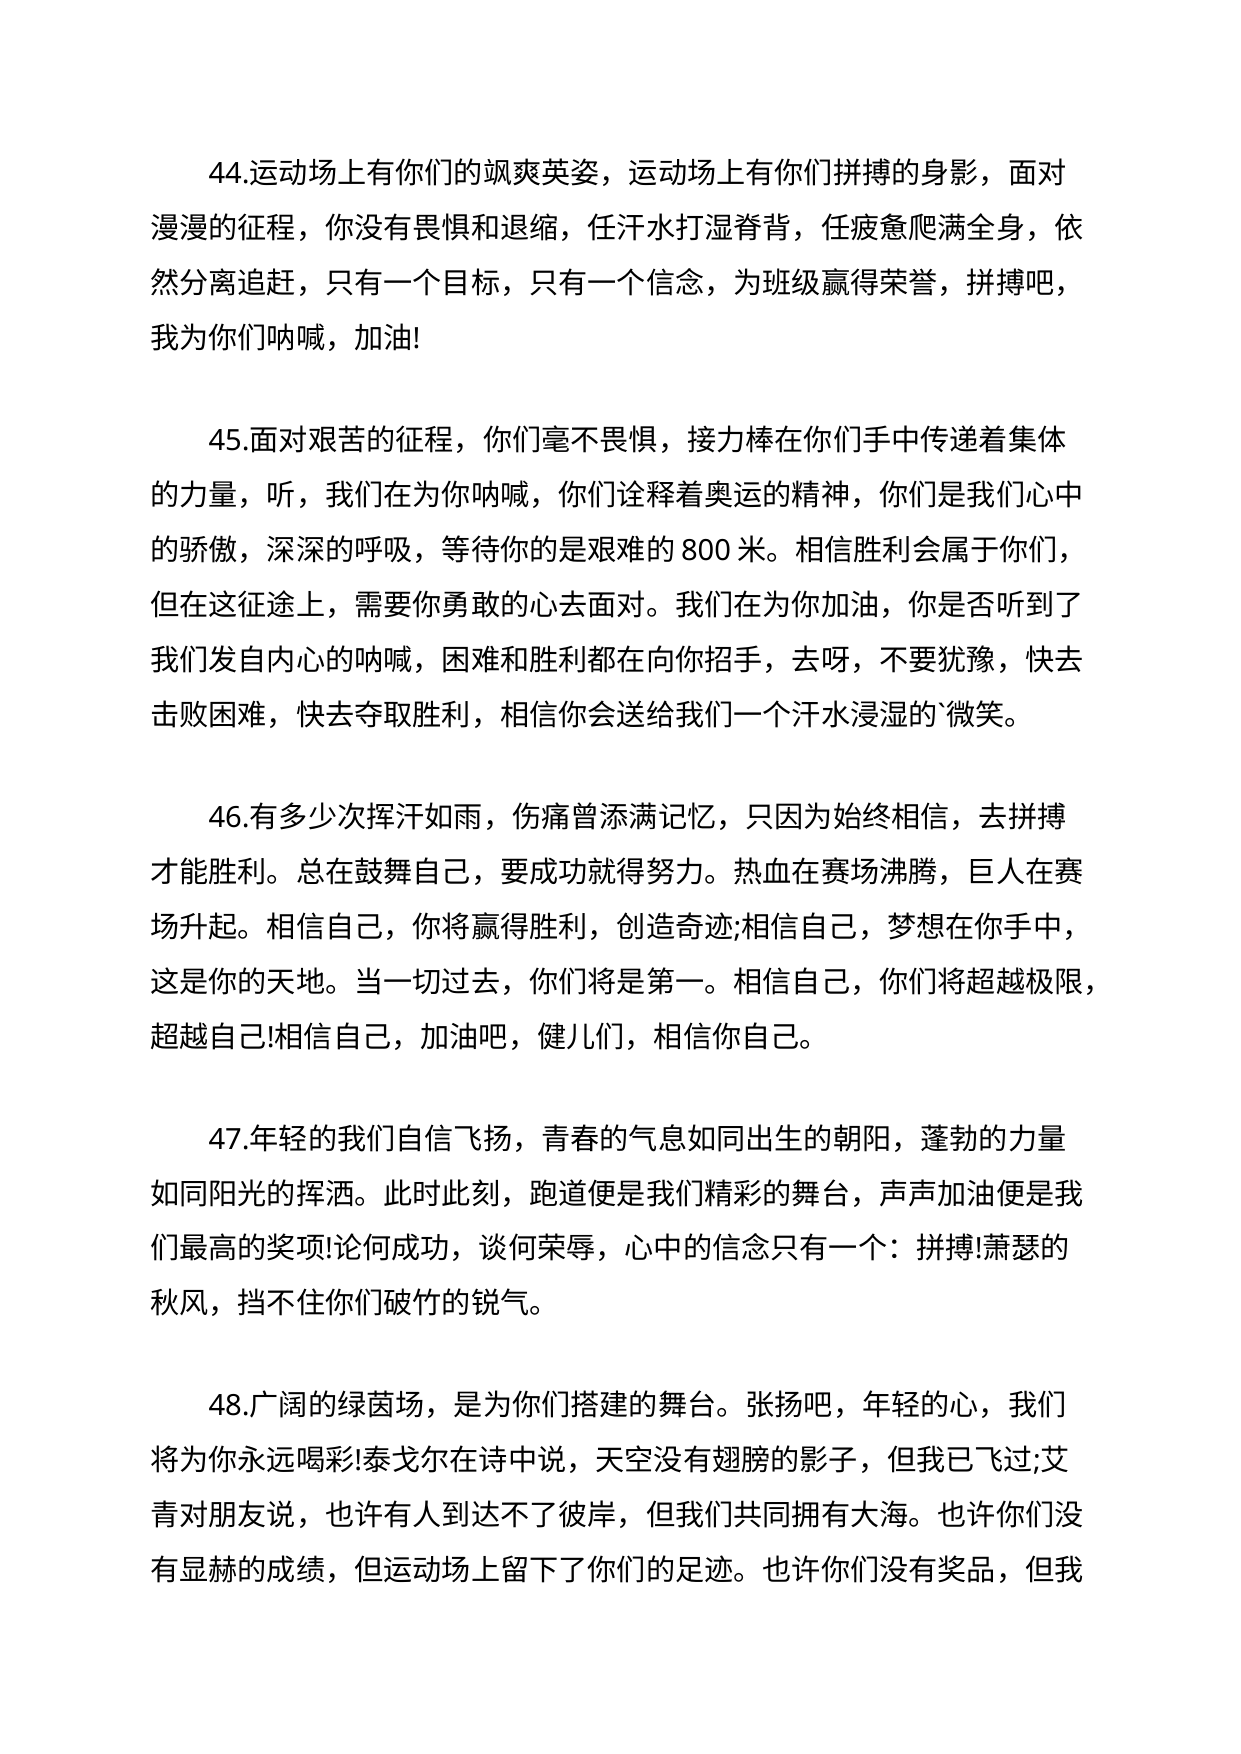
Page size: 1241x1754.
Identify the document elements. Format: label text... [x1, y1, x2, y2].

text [150, 1382, 1090, 1589]
text 46.有多少次挥汗如雨，伤痛曾添满记忆，只因为始终相信，去拼搏才能胜利。总在鼓舞自己，要成功就得努力。热血在赛场沸腾，巨人在赛场升起。相信自己，你将赢得胜利，创造奇迹;相信自己，梦想在你手中，这是你的天地。当一切过去，你们将是第一。相信自己，你们将超越极限，超越自己!相信自己，加油吧，健儿们，相信你自己。 [150, 793, 1090, 1056]
text 44.运动场上有你们的飒爽英姿，运动场上有你们拼搏的身影，面对漫漫的征程，你没有畏惧和退缩，任汗水打湿脊背，任疲惫爬满全身，依然分离追赶，只有一个目标，只有一个信念，为班级赢得荣誉，拼搏吧，我为你们呐喊，加油! [150, 150, 1090, 357]
text 47.年轻的我们自信飞扬，青春的气息如同出生的朝阳，蓬勃的力量如同阳光的挥洒。此时此刻，跑道便是我们精彩的舞台，声声加油便是我们最高的奖项!论何成功，谈何荣辱，心中的信念只有一个：拼搏!萧瑟的秋风，挡不住你们破竹的锐气。 [150, 1115, 1090, 1322]
text 45.面对艰苦的征程，你们毫不畏惧，接力棒在你们手中传递着集体的力量，听，我们在为你呐喊，你们诠释着奥运的精神，你们是我们心中的骄傲，深深的呼吸，等待你的是艰难的800米。相信胜利会属于你们，但在这征途上，需要你勇敢的心去面对。我们在为你加油，你是否听到了我们发自内心的呐喊，困难和胜利都在向你招手，去呀，不要犹豫，快去击败困难，快去夺取胜利，相信你会送给我们一个汗水浸湿的`微笑。 [150, 417, 1090, 734]
